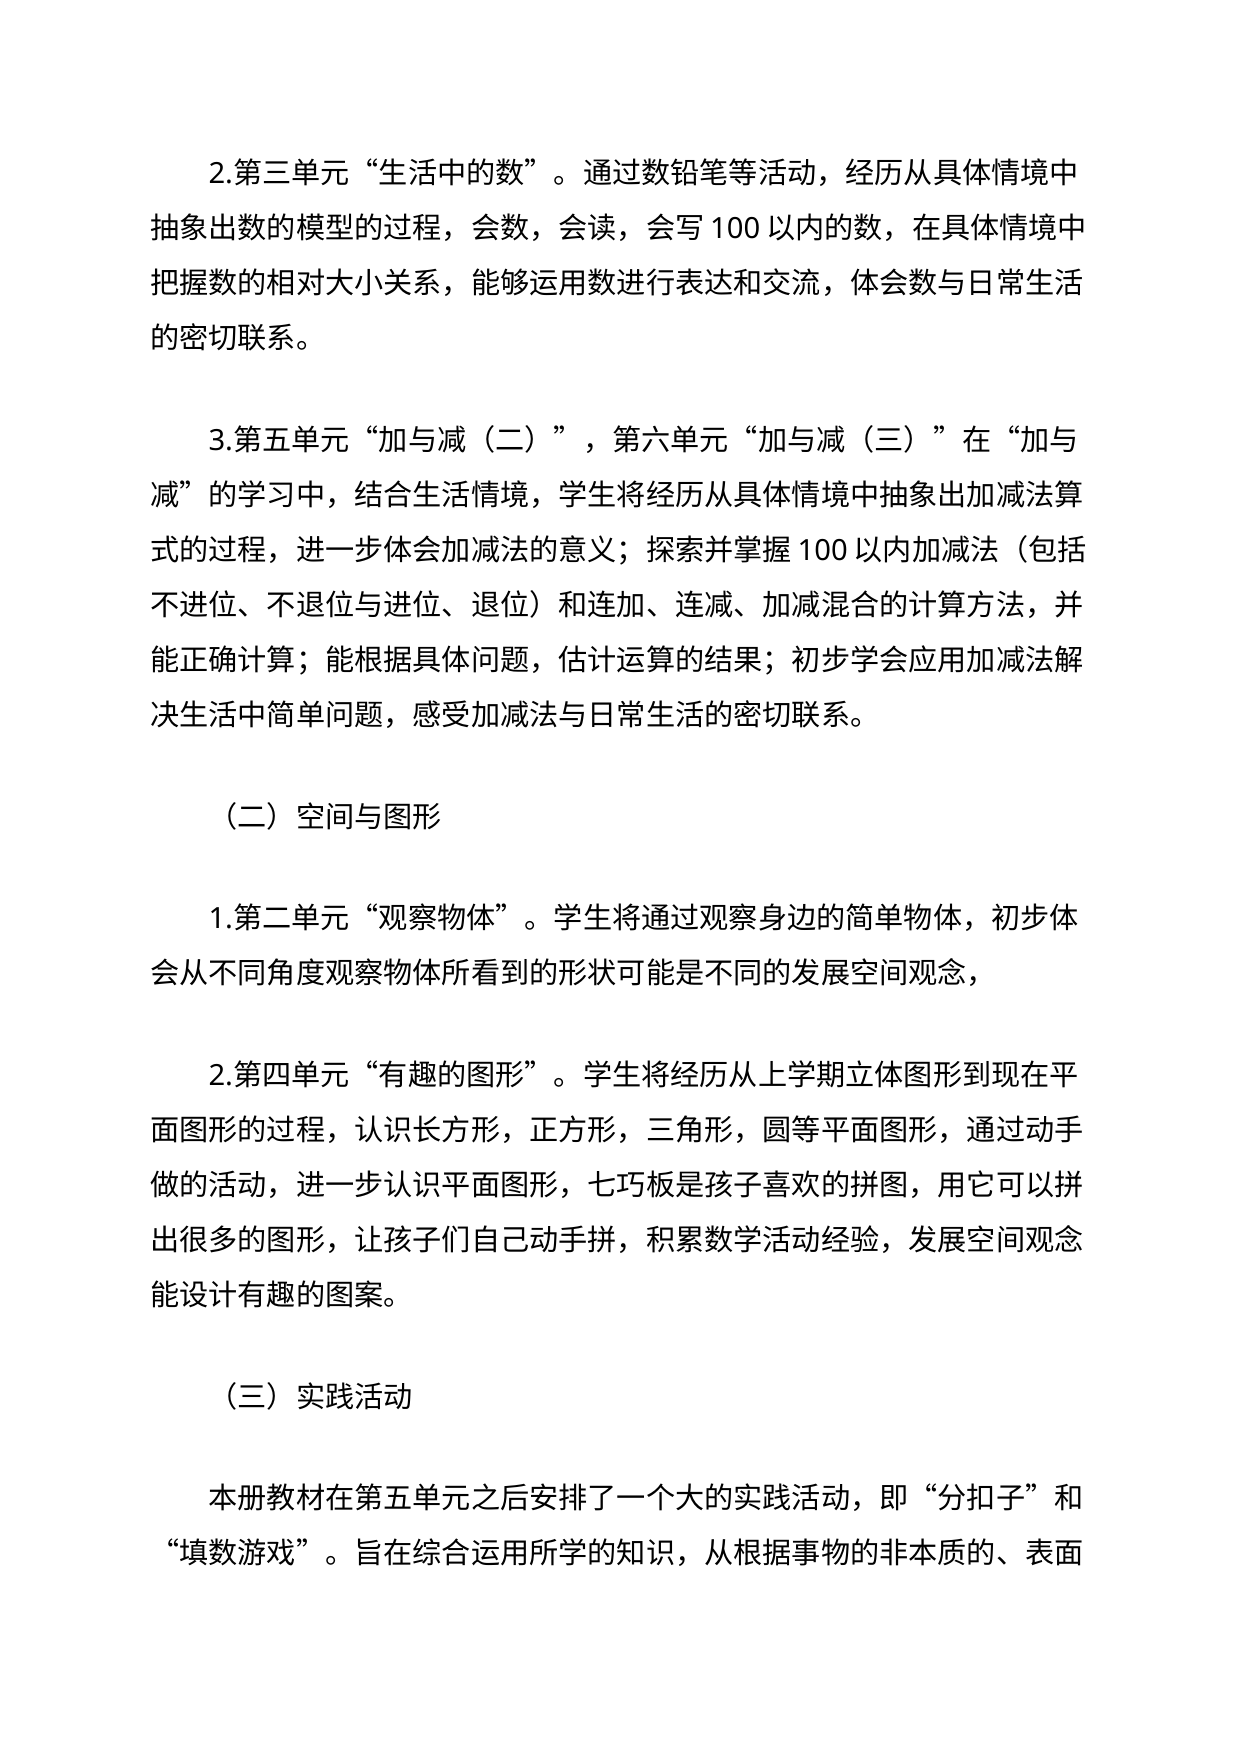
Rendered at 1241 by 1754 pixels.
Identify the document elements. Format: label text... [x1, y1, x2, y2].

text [150, 1475, 1090, 1572]
text 1.第二单元“观察物体”。学生将通过观察身边的简单物体，初步体会从不同角度观察物体所看到的形状可能是不同的发展空间观念， [150, 895, 1090, 992]
text 2.第四单元“有趣的图形”。学生将经历从上学期立体图形到现在平面图形的过程，认识长方形，正方形，三角形，圆等平面图形，通过动手做的活动，进一步认识平面图形，七巧板是孩子喜欢的拼图，用它可以拼出很多的图形，让孩子们自己动手拼，积累数学活动经验，发展空间观念能设计有趣的图案。 [150, 1052, 1090, 1314]
text 2.第三单元“生活中的数”。通过数铅笔等活动，经历从具体情境中抽象出数的模型的过程，会数，会读，会写100以内的数，在具体情境中把握数的相对大小关系，能够运用数进行表达和交流，体会数与日常生活的密切联系。 [150, 150, 1090, 357]
text （三）实践活动 [150, 1373, 1090, 1415]
text 3.第五单元“加与减（二）”，第六单元“加与减（三）”在“加与减”的学习中，结合生活情境，学生将经历从具体情境中抽象出加减法算式的过程，进一步体会加减法的意义；探索并掌握100以内加减法（包括不进位、不退位与进位、退位）和连加、连减、加减混合的计算方法，并能正确计算；能根据具体问题，估计运算的结果；初步学会应用加减法解决生活中简单问题，感受加减法与日常生活的密切联系。 [150, 417, 1090, 734]
text （二）空间与图形 [150, 793, 1090, 835]
